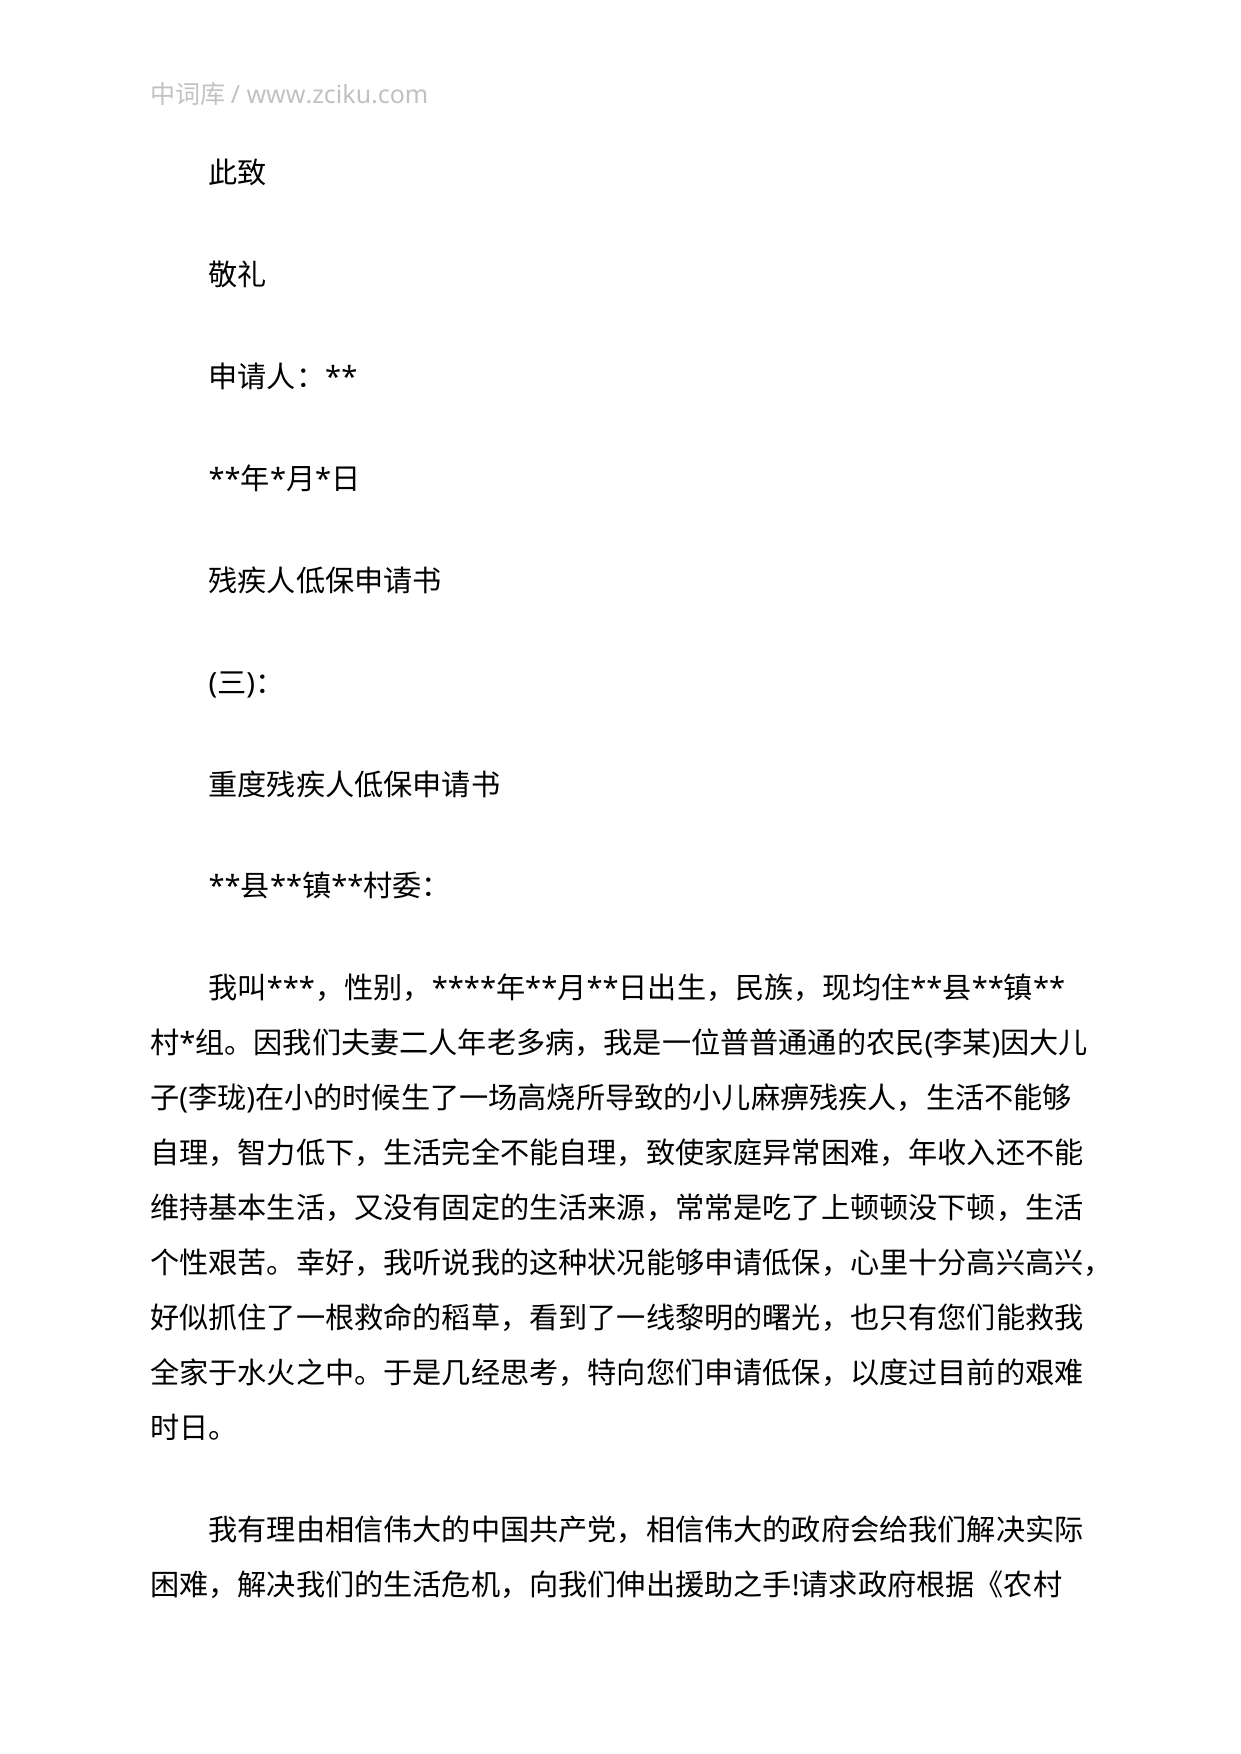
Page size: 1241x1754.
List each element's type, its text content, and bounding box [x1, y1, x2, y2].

text 残疾人低保申请书 [150, 557, 1090, 600]
text **年*月*日 [150, 456, 1090, 498]
text 敬礼 [150, 252, 1090, 294]
text 我叫***，性别，****年**月**日出生，民族，现均住**县**镇**村*组。因我们夫妻二人年老多病，我是一位普普通通的农民(李某)因大儿子(李珑)在小的时候生了一场高烧所导致的小儿麻痹残疾人，生活不能够自理，智力低下，生活完全不能自理，致使家庭异常困难，年收入还不能维持基本生活，又没有固定的生活来源，常常是吃了上顿顿没下顿，生活个性艰苦。幸好，我听说我的这种状况能够申请低保，心里十分高兴高兴，好似抓住了一根救命的稻草，看到了一线黎明的曙光，也只有您们能救我全家于水火之中。于是几经思考，特向您们申请低保，以度过目前的艰难时日。 [150, 965, 1090, 1447]
text 此致 [150, 150, 1090, 192]
text 申请人：** [150, 353, 1090, 396]
text 重度残疾人低保申请书 [150, 761, 1090, 803]
text (三)： [150, 659, 1090, 702]
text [150, 1506, 1090, 1603]
text **县**镇**村委： [150, 863, 1090, 905]
